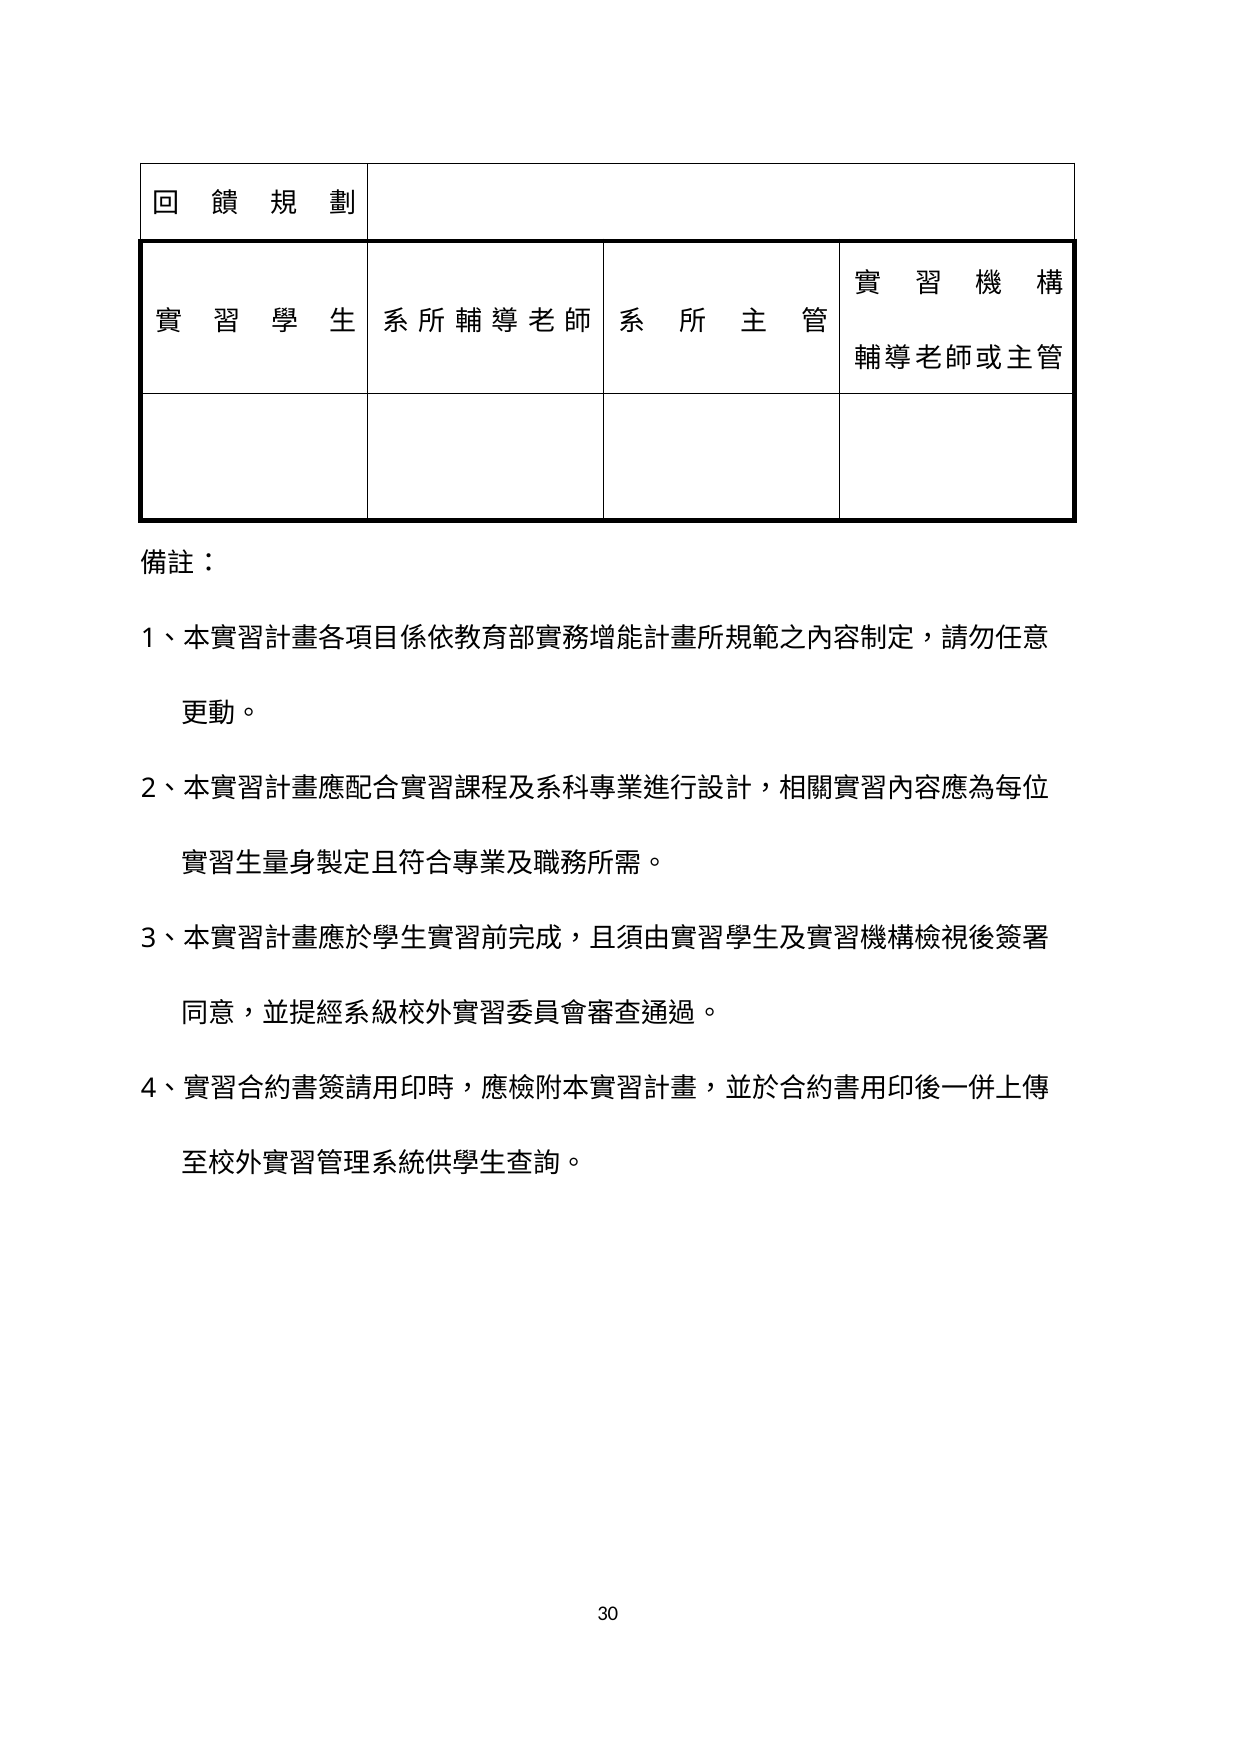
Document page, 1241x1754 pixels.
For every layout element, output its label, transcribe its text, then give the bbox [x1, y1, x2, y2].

table_cell [840, 394, 1072, 518]
table_cell 實習課程後 回饋規劃 [141, 164, 367, 238]
table_cell 實習機構 輔導老師或主管 [840, 243, 1072, 393]
text 1、本實習計畫各項目係依教育部實務增能計畫所規範之內容制定，請勿任意更動。 [141, 598, 1075, 748]
text 4、實習合約書簽請用印時，應檢附本實習計畫，並於合約書用印後一併上傳至校外實習管理系統供學生查詢。 [141, 1048, 1075, 1198]
table_cell 系所輔導老師 [368, 243, 603, 393]
table_cell [143, 394, 367, 518]
table_cell 實習學生 [143, 243, 367, 393]
text 備註： [141, 523, 1075, 598]
table_cell [368, 164, 1074, 238]
text 3、本實習計畫應於學生實習前完成，且須由實習學生及實習機構檢視後簽署同意，並提經系級校外實習委員會審查通過。 [141, 898, 1075, 1048]
table_cell [604, 394, 839, 518]
table_cell 系所主管 [604, 243, 839, 393]
table_cell [368, 394, 603, 518]
text 2、本實習計畫應配合實習課程及系科專業進行設計，相關實習內容應為每位實習生量身製定且符合專業及職務所需。 [141, 748, 1075, 898]
